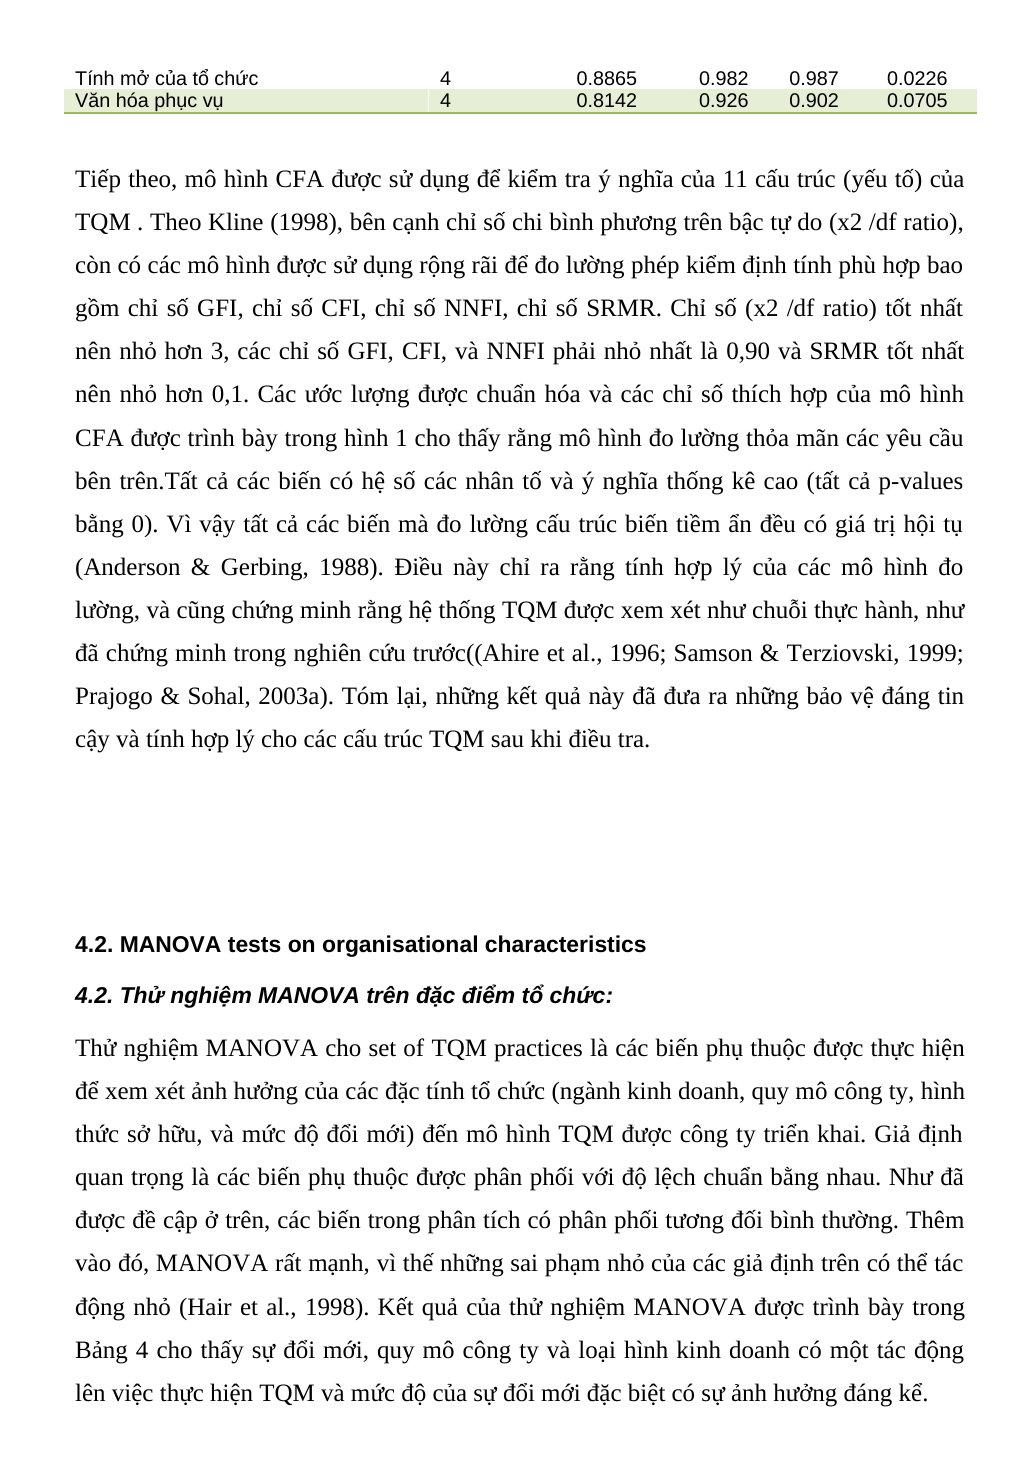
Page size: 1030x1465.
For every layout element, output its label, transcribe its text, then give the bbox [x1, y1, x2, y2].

table_cell 0.987 [778, 67, 876, 89]
table_cell 0.926 [688, 89, 778, 112]
table_cell Văn hóa phục vụ [64, 89, 428, 112]
table_cell 0.902 [778, 89, 876, 112]
table_cell 0.8142 [565, 89, 688, 112]
table_cell 4 [429, 67, 565, 89]
table_cell Tính mở của tổ chức [64, 67, 428, 89]
text Tiếp theo, mô hình CFA được sử dụng để kiểm tra ý nghĩa của 11 cấu trúc (yếu tố) của TQM . Theo Kline (1998), bên cạnh chỉ số chi bình phương trên bậc tự do (x2 /df ratio), còn có các mô hình được sử dụng rộng rãi để đo lường phép kiểm định tính phù hợp bao gồm chỉ số GFI, chỉ số CFI, chỉ số NNFI, chỉ số SRMR. Chỉ số (x2 /df ratio) tốt nhất nên nhỏ hơn 3, các chỉ số GFI, CFI, và NNFI phải nhỏ nhất là 0,90 và SRMR tốt nhất nên nhỏ hơn 0,1. Các ước lượng được chuẩn hóa và các chỉ số thích hợp của mô hình CFA được trình bày trong hình 1 cho thấy rằng mô hình đo lường thỏa mãn các yêu cầu bên trên.Tất cả các biến có hệ số các nhân tố và ý nghĩa thống kê cao (tất cả p-values bằng 0). Vì vậy tất cả các biến mà đo lường cấu trúc biến tiềm ẩn đều có giá trị hội tụ (Anderson & Gerbing, 1988). Điều này chỉ ra rằng tính hợp lý của các mô hình đo lường, và cũng chứng minh rằng hệ thống TQM được xem xét như chuỗi thực hành, như đã chứng minh trong nghiên cứu trước((Ahire et al., 1996; Samson & Terziovski, 1999; Prajogo & Sohal, 2003a). Tóm lại, những kết quả này đã đưa ra những bảo vệ đáng tin cậy và tính hợp lý cho các cấu trúc TQM sau khi điều tra. [75, 164, 966, 753]
text 4.2. Thử nghiệm MANOVA trên đặc điểm tổ chức: [75, 982, 966, 1008]
text 4.2. MANOVA tests on organisational characteristics [75, 931, 966, 957]
table_cell 0.0705 [876, 89, 977, 112]
table_cell 0.8865 [565, 67, 688, 89]
text Thử nghiệm MANOVA cho set of TQM practices là các biến phụ thuộc được thực hiện để xem xét ảnh hưởng của các đặc tính tổ chức (ngành kinh doanh, quy mô công ty, hình thức sở hữu, và mức độ đổi mới) đến mô hình TQM được công ty triển khai. Giả định quan trọng là các biến phụ thuộc được phân phối với độ lệch chuẩn bằng nhau. Như đã được đề cập ở trên, các biến trong phân tích có phân phối tương đối bình thường. Thêm vào đó, MANOVA rất mạnh, vì thế những sai phạm nhỏ của các giả định trên có thể tác động nhỏ (Hair et al., 1998). Kết quả của thử nghiệm MANOVA được trình bày trong Bảng 4 cho thấy sự đổi mới, quy mô công ty và loại hình kinh doanh có một tác động lên việc thực hiện TQM và mức độ của sự đổi mới đặc biệt có sự ảnh hưởng đáng kể. [75, 1033, 966, 1407]
table_cell 0.982 [688, 67, 778, 89]
table_cell 4 [429, 89, 565, 112]
table_cell 0.0226 [876, 67, 977, 89]
